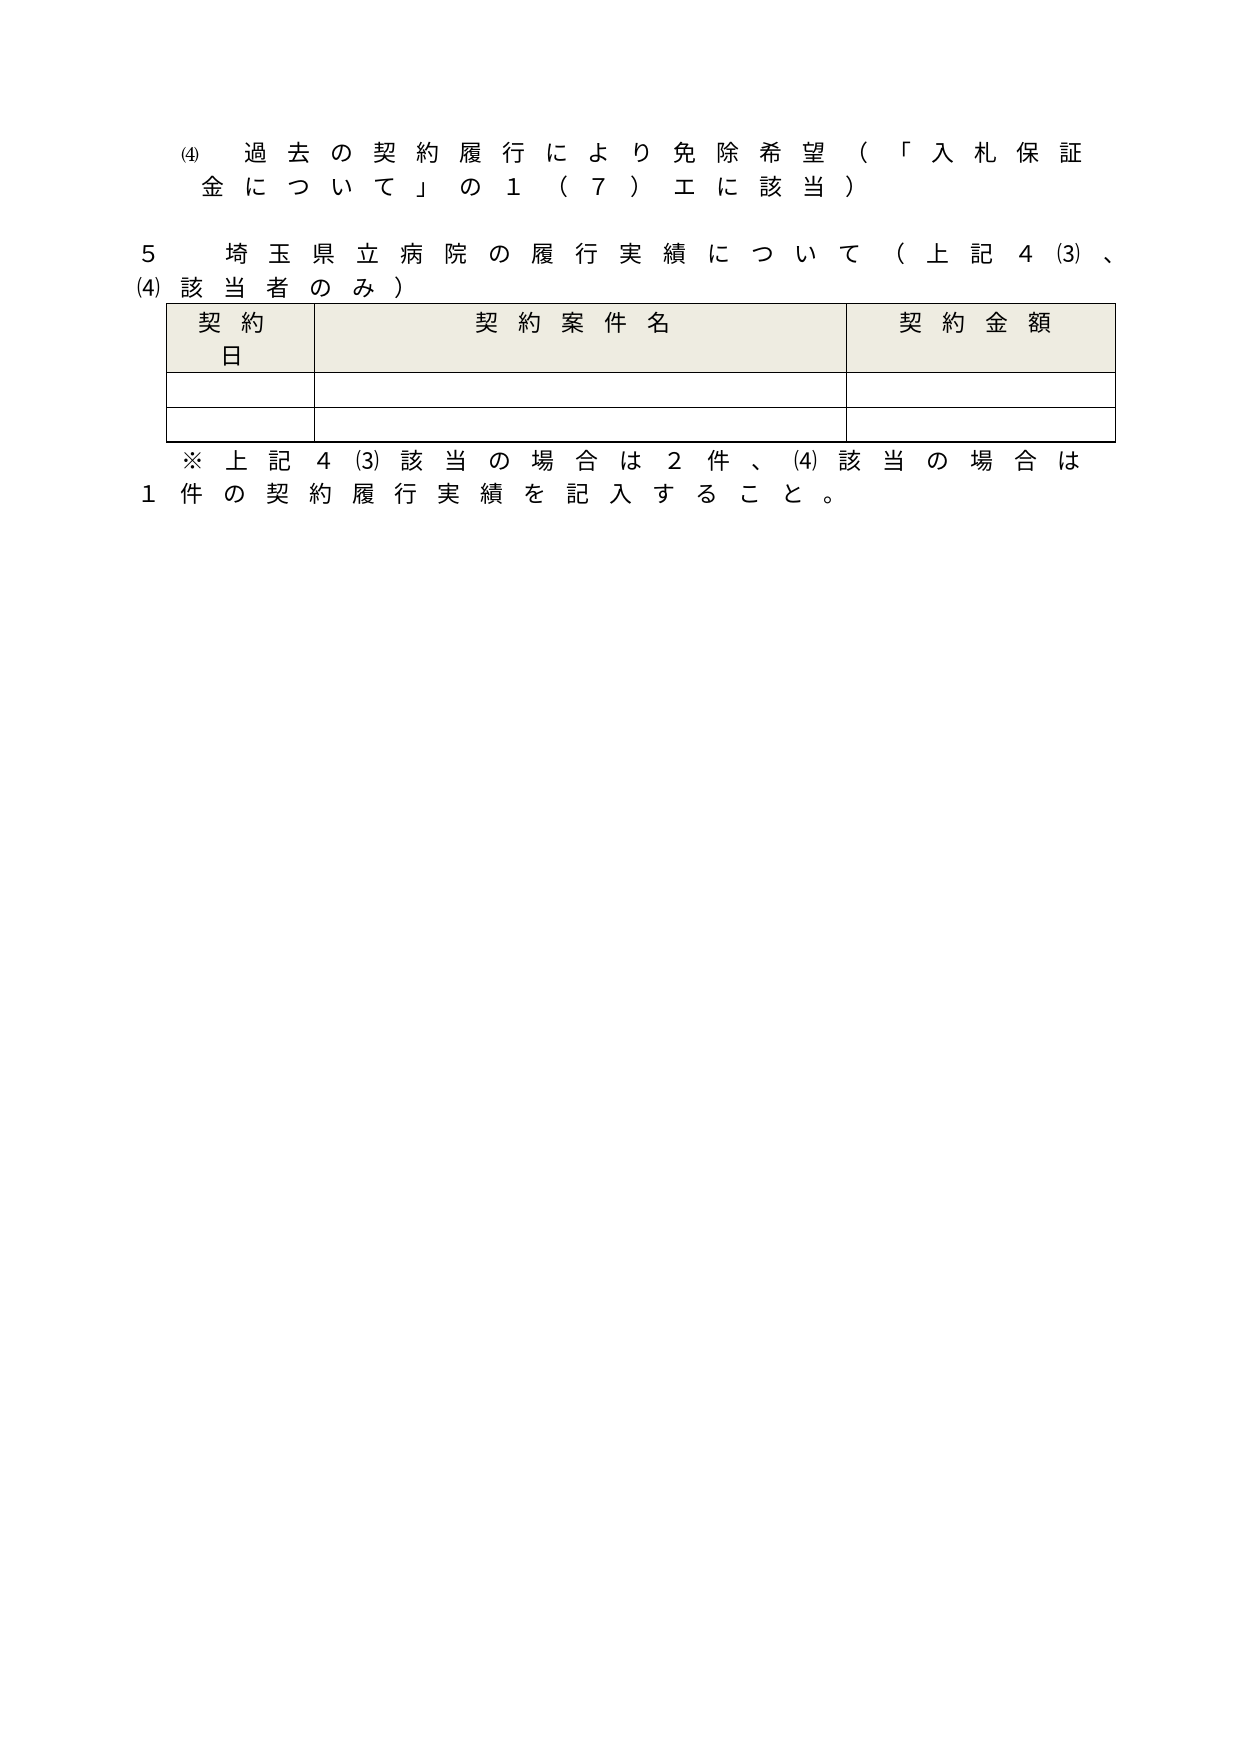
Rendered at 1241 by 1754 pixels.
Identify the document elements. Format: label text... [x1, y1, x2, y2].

table_cell [167, 408, 314, 441]
table_cell [847, 408, 1115, 441]
text ⑷ 過去の契約履行により免除希望（「入札保証金について」の１（７）エに該当） [159, 134, 1103, 202]
table_cell [315, 408, 846, 441]
table_header 契約案件名 [315, 304, 846, 372]
text ※上記４⑶該当の場合は２件、⑷該当の場合は１件の契約履行実績を記入すること。 [137, 442, 1103, 510]
table_cell [167, 373, 314, 407]
text ５ 埼玉県立病院の履行実績について（上記４⑶、⑷該当者のみ） [137, 236, 1103, 303]
table_header 契約金額 [847, 304, 1115, 372]
table_cell [847, 373, 1115, 407]
table_cell [315, 373, 846, 407]
table_header 契約日 [167, 304, 314, 372]
